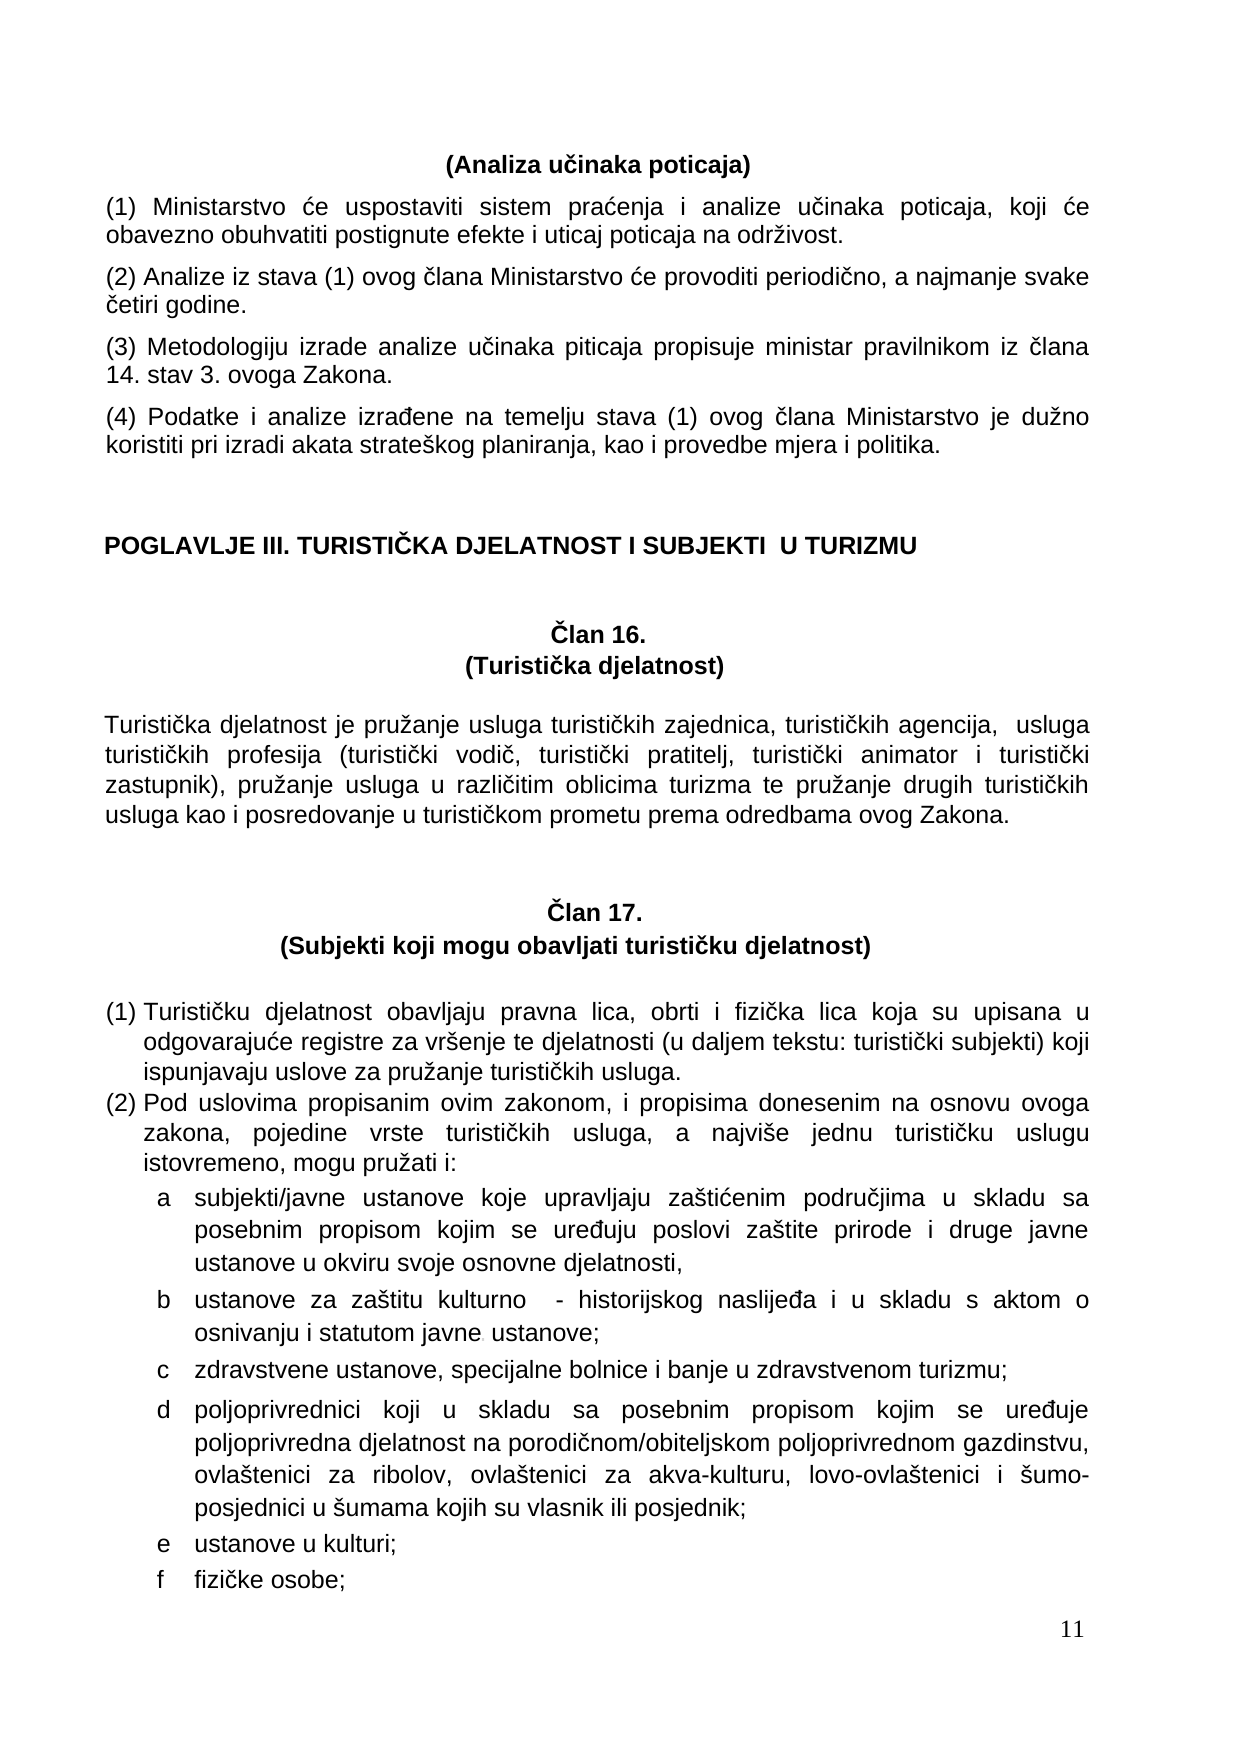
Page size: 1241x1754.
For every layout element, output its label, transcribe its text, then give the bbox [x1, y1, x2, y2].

text Član 17. [166, 898, 1023, 927]
list subjekti/javne ustanove koje upravljaju zaštićenim područjima u skladu sa posebnim propisom kojim se uređuju poslovi zaštite prirode i druge javne ustanove u okviru svoje osnovne djelatnosti, [157, 1183, 1091, 1277]
list poljoprivrednici koji u skladu sa posebnim propisom kojim se uređuje poljoprivredna djelatnost na porodičnom/obiteljskom poljoprivrednom gazdinstvu, ovlaštenici za ribolov, ovlaštenici za akva-kulturu, lovo-ovlaštenici i šumo-posjednici u šumama kojih su vlasnik ili posjednik; [157, 1395, 1091, 1521]
text POGLAVLJE III. TURISTIČKA DJELATNOST I SUBJEKTI U TURIZMU [104, 531, 1026, 560]
text (2) Analize iz stava (1) ovog člana Ministarstvo će provoditi periodično, a najmanje svake četiri godine. [106, 262, 1091, 319]
list ustanove za zaštitu kulturno - historijskog naslijeđa i u skladu s aktom o osnivanju i statutom javne ustanove; [157, 1285, 1091, 1346]
list ustanove u kulturi; [157, 1529, 1091, 1558]
text Turistička djelatnost je pružanje usluga turističkih zajednica, turističkih agencija, usluga turističkih profesija (turistički vodič, turistički pratitelj, turistički animator i turistički zastupnik), pružanje usluga u različitim oblicima turizma te pružanje drugih turističkih usluga kao i posredovanje u turističkom prometu prema odredbama ovog Zakona. [104, 709, 1091, 829]
text Član 16. [106, 620, 1091, 649]
list Turističku djelatnost obavljaju pravna lica, obrti i fizička lica koja su upisana u odgovarajuće registre za vršenje te djelatnosti (u daljem tekstu: turistički subjekti) koji ispunjavaju uslove za pružanje turističkih usluga. [106, 997, 1091, 1086]
text (1) Ministarstvo će uspostaviti sistem praćenja i analize učinaka poticaja, koji će obavezno obuhvatiti postignute efekte i uticaj poticaja na održivost. [106, 192, 1091, 249]
list zdravstvene ustanove, specijalne bolnice i banje u zdravstvenom turizmu; [157, 1355, 1091, 1383]
text (Turistička djelatnost) [166, 651, 1023, 679]
list Pod uslovima propisanim ovim zakonom, i propisima donesenim na osnovu ovoga zakona, pojedine vrste turističkih usluga, a najviše jednu turističku uslugu istovremeno, mogu pružati i: [106, 1088, 1091, 1177]
subtitle (Subjekti koji mogu obavljati turističku djelatnost) [280, 931, 1084, 959]
text (Analiza učinaka poticaja) [106, 150, 1091, 179]
list fizičke osobe; [157, 1565, 1091, 1594]
text (3) Metodologiju izrade analize učinaka piticaja propisuje ministar pravilnikom iz člana 14. stav 3. ovoga Zakona. [106, 332, 1091, 389]
text (4) Podatke i analize izrađene na temelju stava (1) ovog člana Ministarstvo je dužno koristiti pri izradi akata strateškog planiranja, kao i provedbe mjera i politika. [106, 402, 1091, 459]
